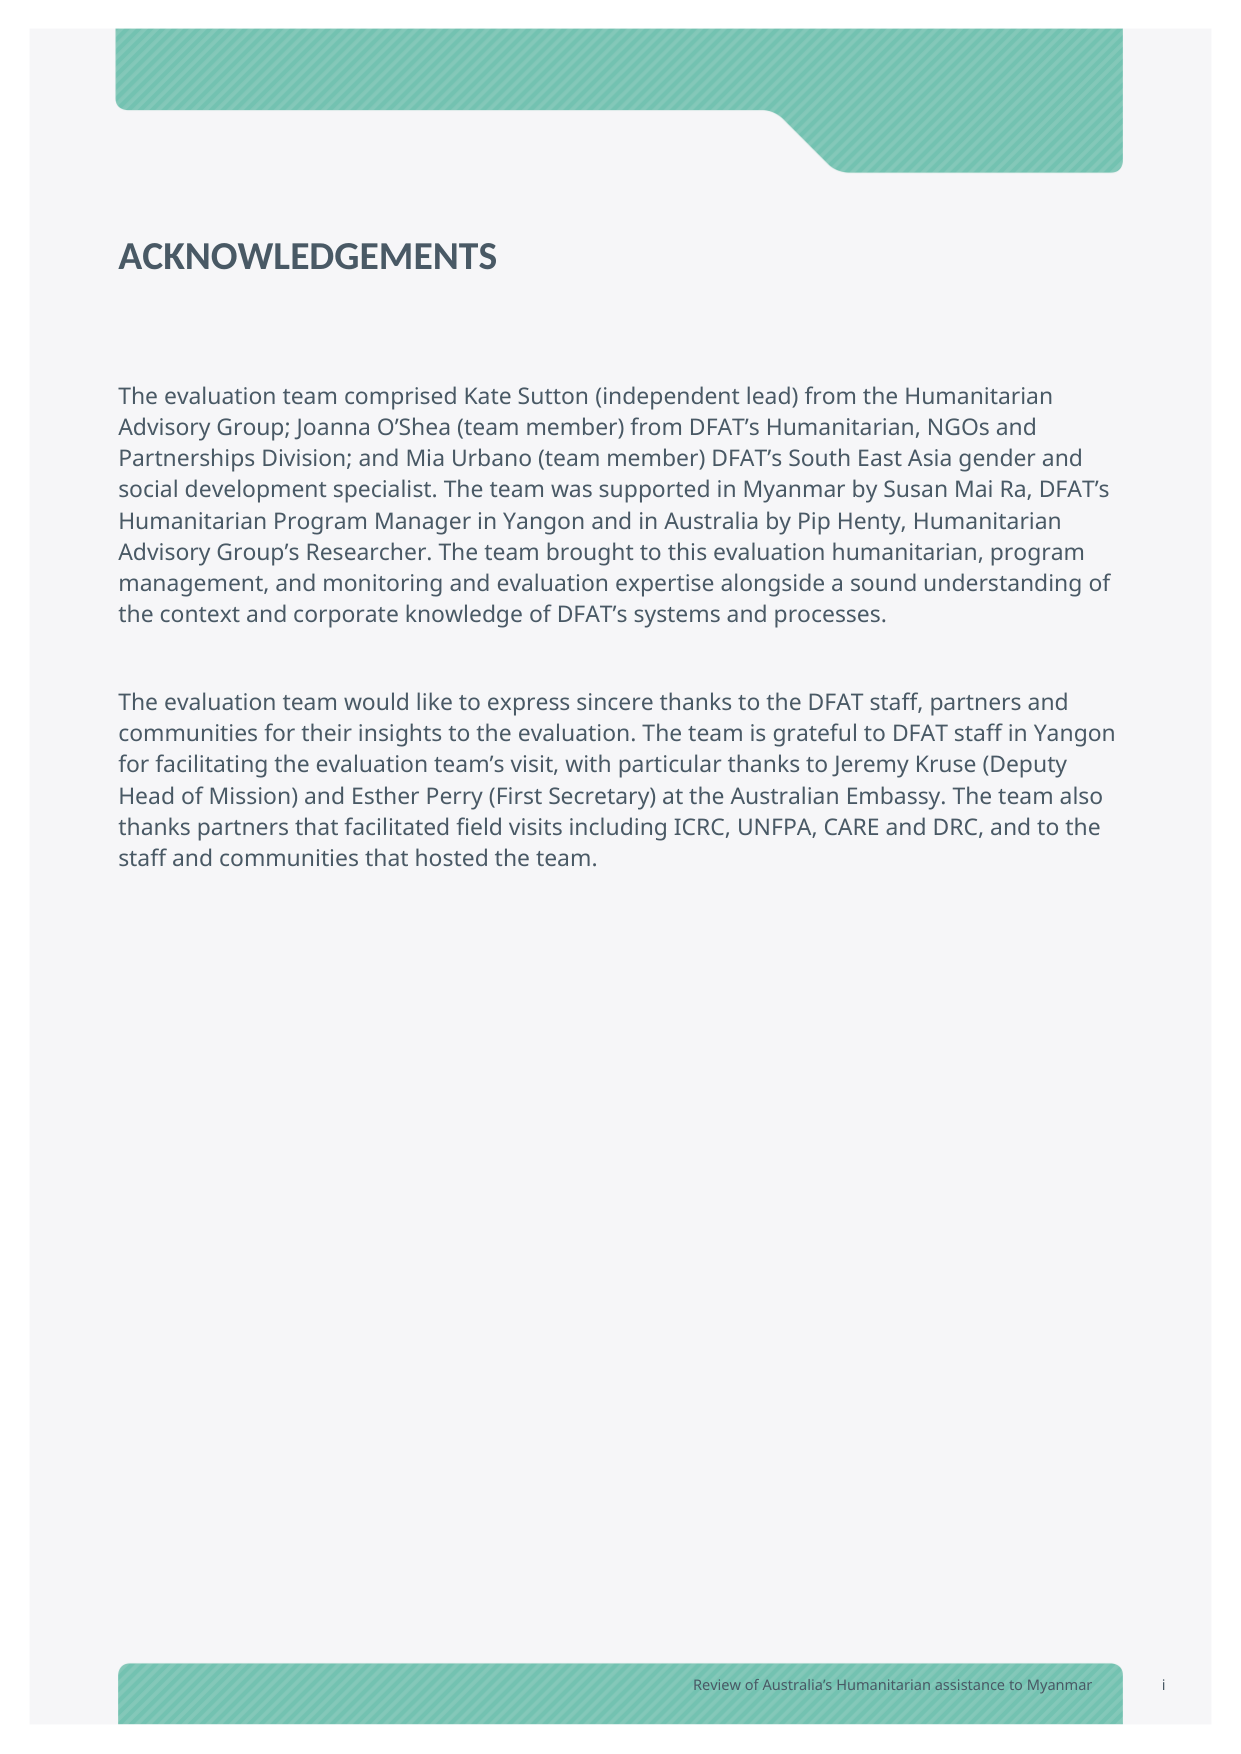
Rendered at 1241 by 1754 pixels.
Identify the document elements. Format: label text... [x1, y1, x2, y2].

picture [0, 0, 1241, 1754]
text The evaluation team would like to express sincere thanks to the DFAT staff, partners and communities for their insights to the evaluation. The team is grateful to DFAT staff in Yangon for facilitating the evaluation team’s visit, with particular thanks to Jeremy Kruse (Deputy Head of Mission) and Esther Perry (First Secretary) at the Australian Embassy. The team also thanks partners that facilitated field visits including ICRC, UNFPA, CARE and DRC, and to the staff and communities that hosted the team. [118, 686, 1122, 873]
subtitle acknowledgements [118, 238, 1122, 278]
text The evaluation team comprised Kate Sutton (independent lead) from the Humanitarian Advisory Group; Joanna O’Shea (team member) from DFAT’s Humanitarian, NGOs and Partnerships Division; and Mia Urbano (team member) DFAT’s South East Asia gender and social development specialist. The team was supported in Myanmar by Susan Mai Ra, DFAT’s Humanitarian Program Manager in Yangon and in Australia by Pip Henty, Humanitarian Advisory Group’s Researcher. The team brought to this evaluation humanitarian, program management, and monitoring and evaluation expertise alongside a sound understanding of the context and corporate knowledge of DFAT’s systems and processes. [118, 380, 1122, 630]
